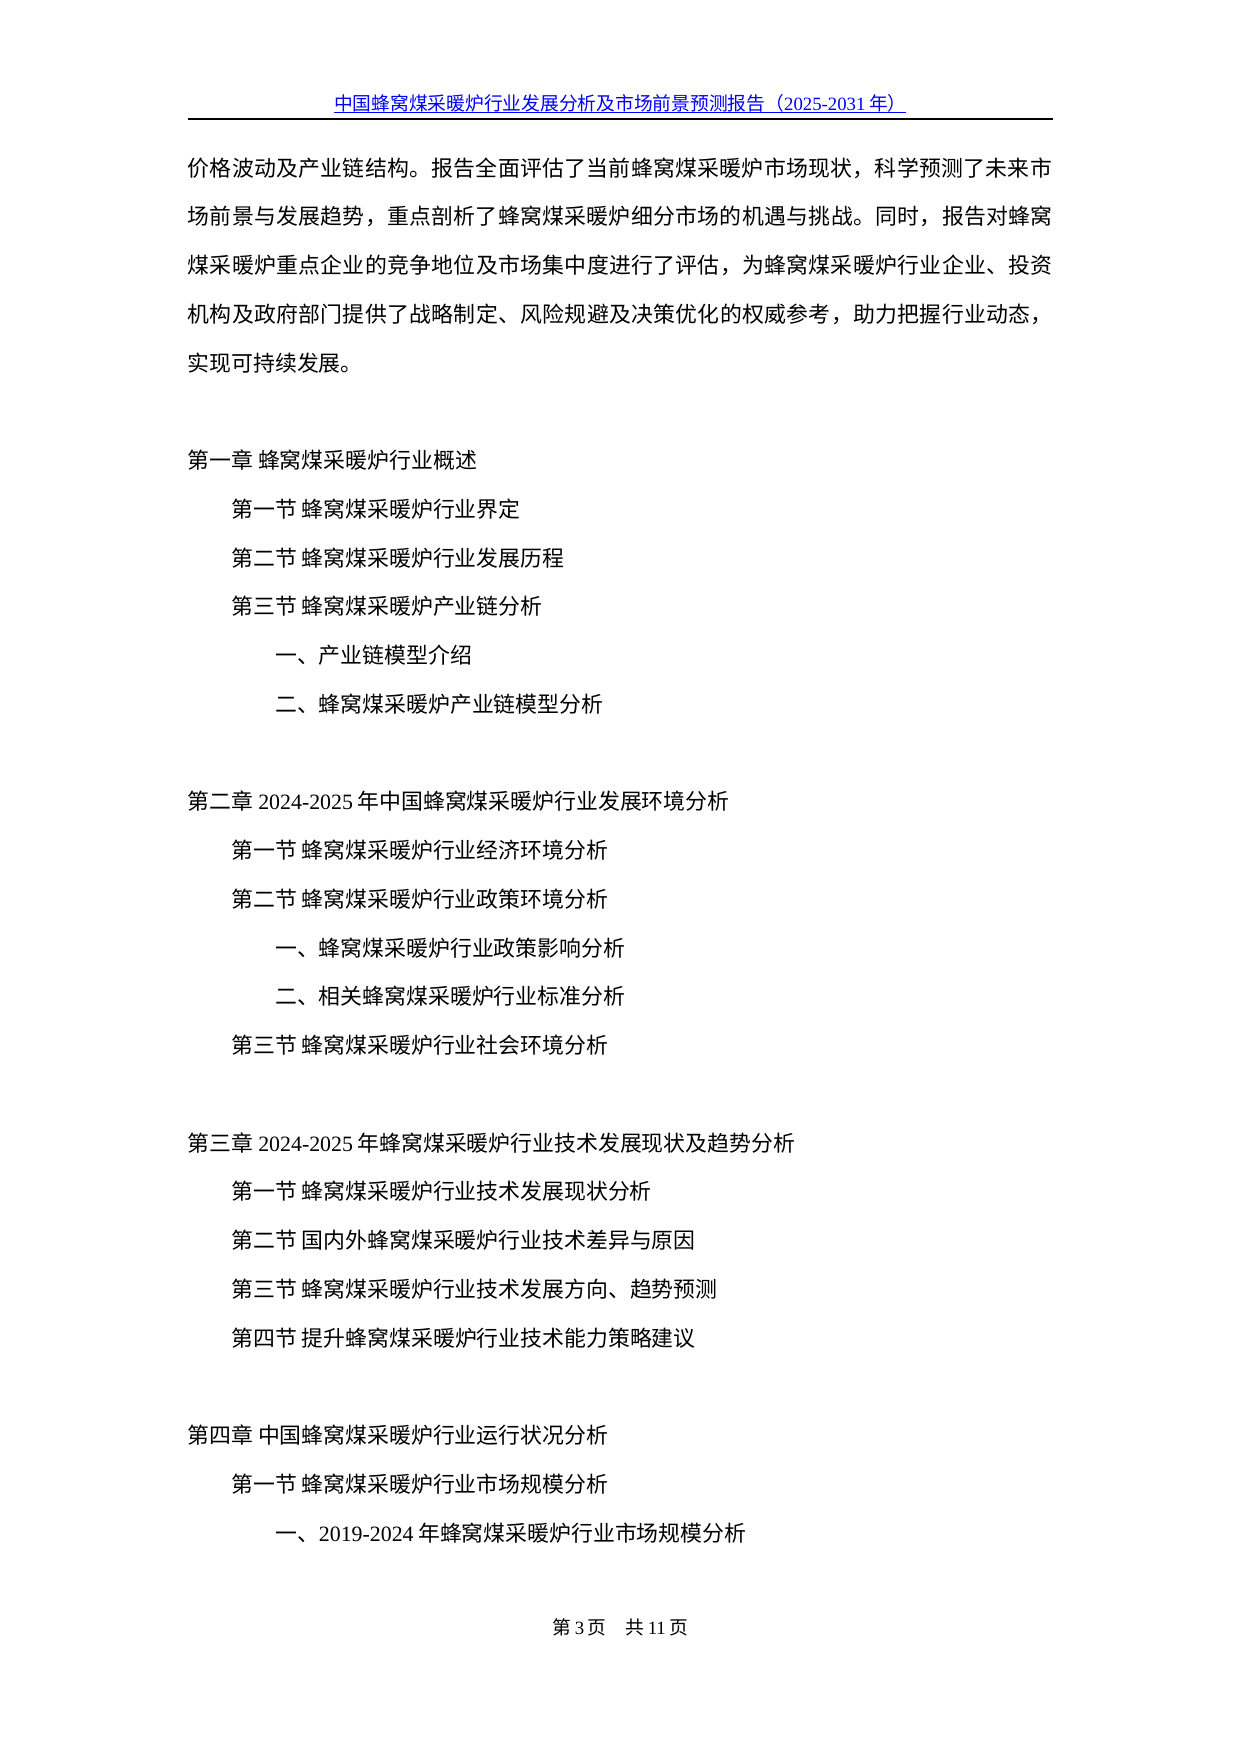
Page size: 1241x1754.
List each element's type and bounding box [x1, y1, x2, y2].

text [187, 150, 1053, 1548]
